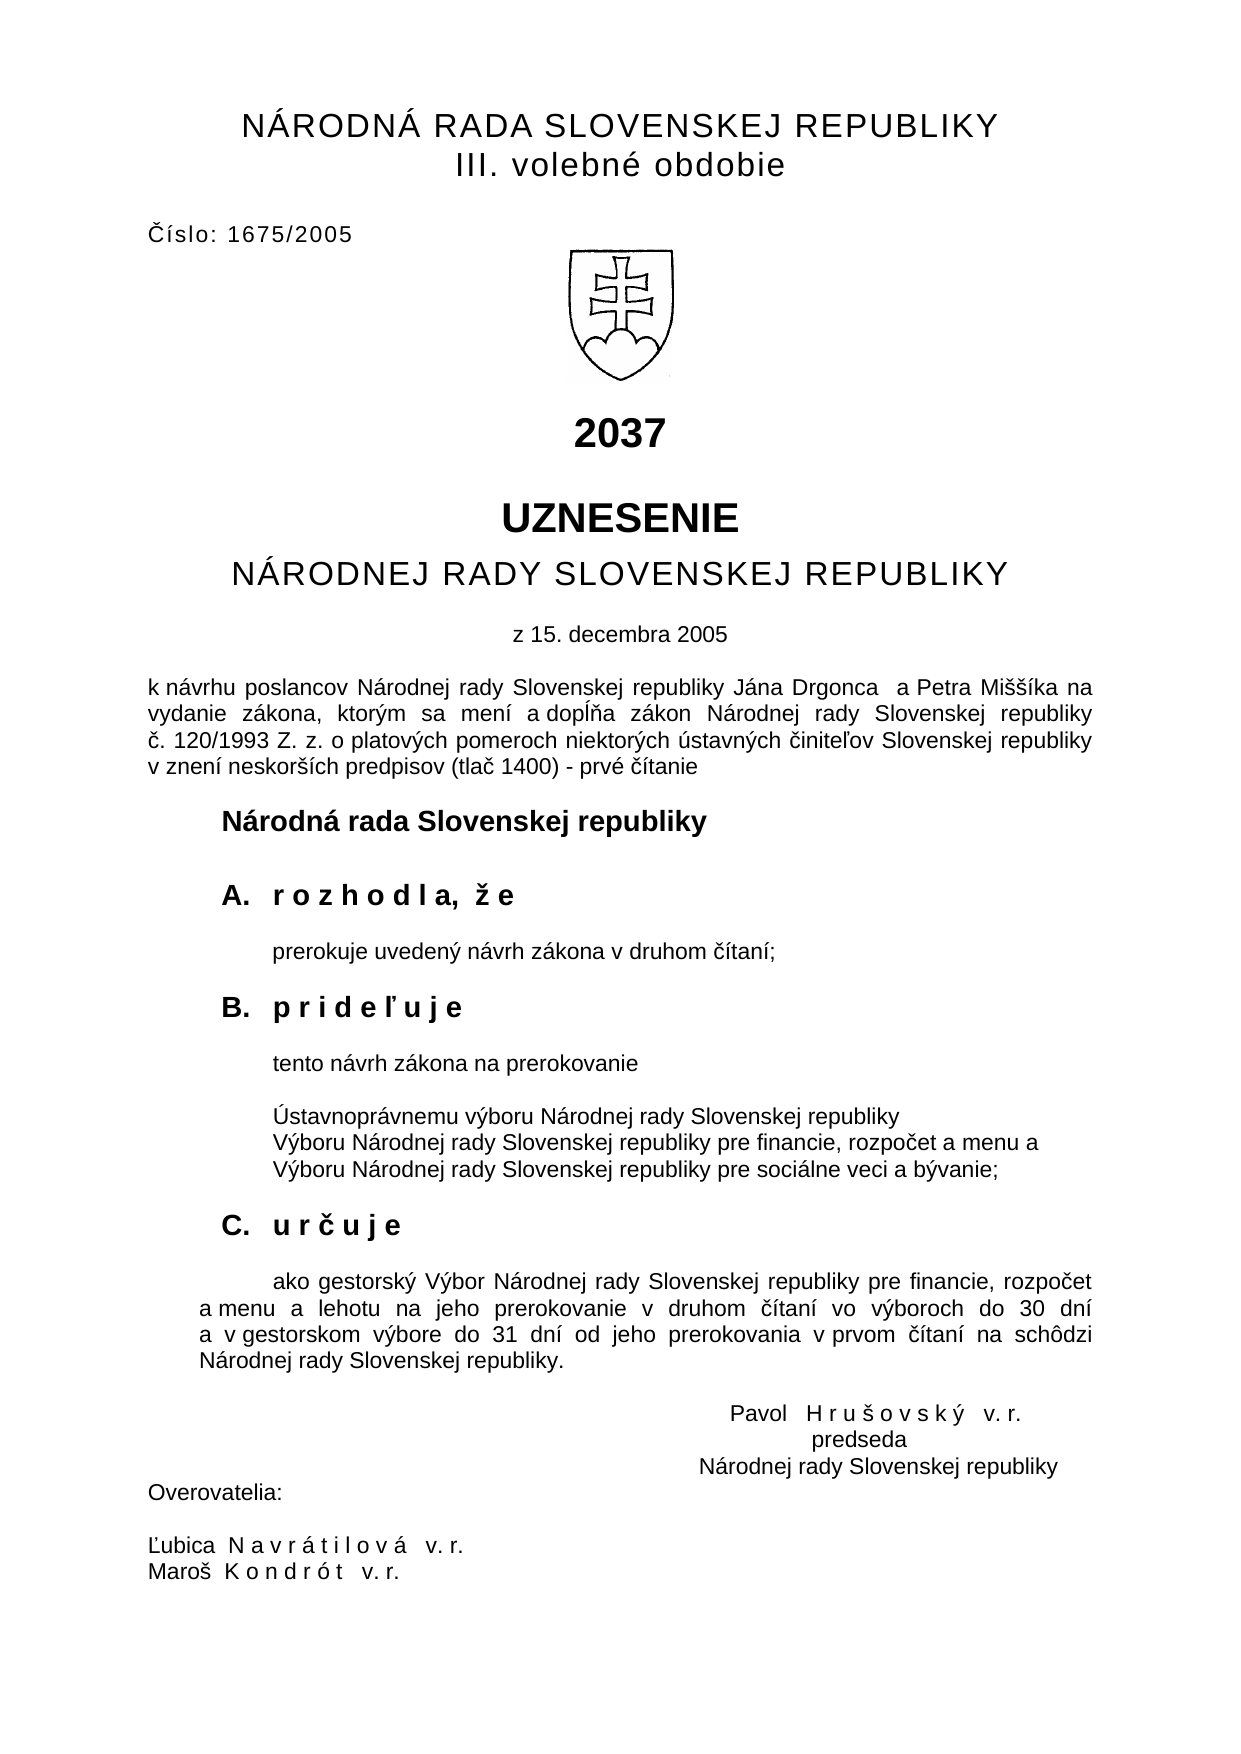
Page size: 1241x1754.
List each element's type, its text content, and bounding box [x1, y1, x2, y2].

text Ústavnoprávnemu výboru Národnej rady Slovenskej republiky [273, 1103, 1092, 1129]
text tento návrh zákona na prerokovanie [199, 1050, 1092, 1077]
subtitle III. volebné obdobie [148, 145, 1092, 183]
subtitle r o z h o d l a, ž e [221, 878, 1092, 911]
text Národnej rady Slovenskej republiky [664, 1453, 1092, 1479]
text prerokuje uvedený návrh zákona v druhom čítaní; [148, 938, 1092, 964]
text Výboru Národnej rady Slovenskej republiky pre financie, rozpočet a menu a [273, 1129, 1092, 1156]
text predseda [738, 1426, 1092, 1453]
text Overovatelia: [148, 1479, 1092, 1506]
text Pavol H r u š o v s k ý v. r. [664, 1400, 1092, 1426]
subtitle p r i d e ľ u j e [221, 990, 1092, 1024]
text 2037 [148, 408, 1092, 456]
picture [563, 246, 677, 384]
subtitle u r č u j e [221, 1208, 1092, 1242]
text Číslo: 1675/2005 [148, 221, 1092, 247]
text Maroš K o n d r ó t v. r. [148, 1558, 1092, 1584]
subtitle NÁRODNÁ RADA SLOVENSKEJ REPUBLIKY [148, 106, 1092, 145]
subtitle Národná rada Slovenskej republiky [148, 804, 1092, 838]
text ako gestorský Výbor Národnej rady Slovenskej republiky pre financie, rozpočet a menu a lehotu na jeho prerokovanie v druhom čítaní vo výboroch do 30 dní a v gestorskom výbore do 31 dní od jeho prerokovania v prvom čítaní na schôdzi Národnej rady Slovenskej republiky. [199, 1268, 1092, 1374]
text UZNESENIE [148, 494, 1092, 542]
text k návrhu poslancov Národnej rady Slovenskej republiky Jána Drgonca a Petra Miššíka na vydanie zákona, ktorým sa mení a dopĺňa zákon Národnej rady Slovenskej republiky č. 120/1993 Z. z. o platových pomeroch niektorých ústavných činiteľov Slovenskej republiky v znení neskorších predpisov (tlač 1400) - prvé čítanie [148, 674, 1092, 779]
text Výboru Národnej rady Slovenskej republiky pre sociálne veci a bývanie; [273, 1156, 1092, 1182]
text Ľubica N a v r á t i l o v á v. r. [148, 1532, 1092, 1558]
subtitle NÁRODNEJ RADY SLOVENSKEJ REPUBLIKY [148, 554, 1092, 593]
text z 15. decembra 2005 [148, 621, 1092, 648]
